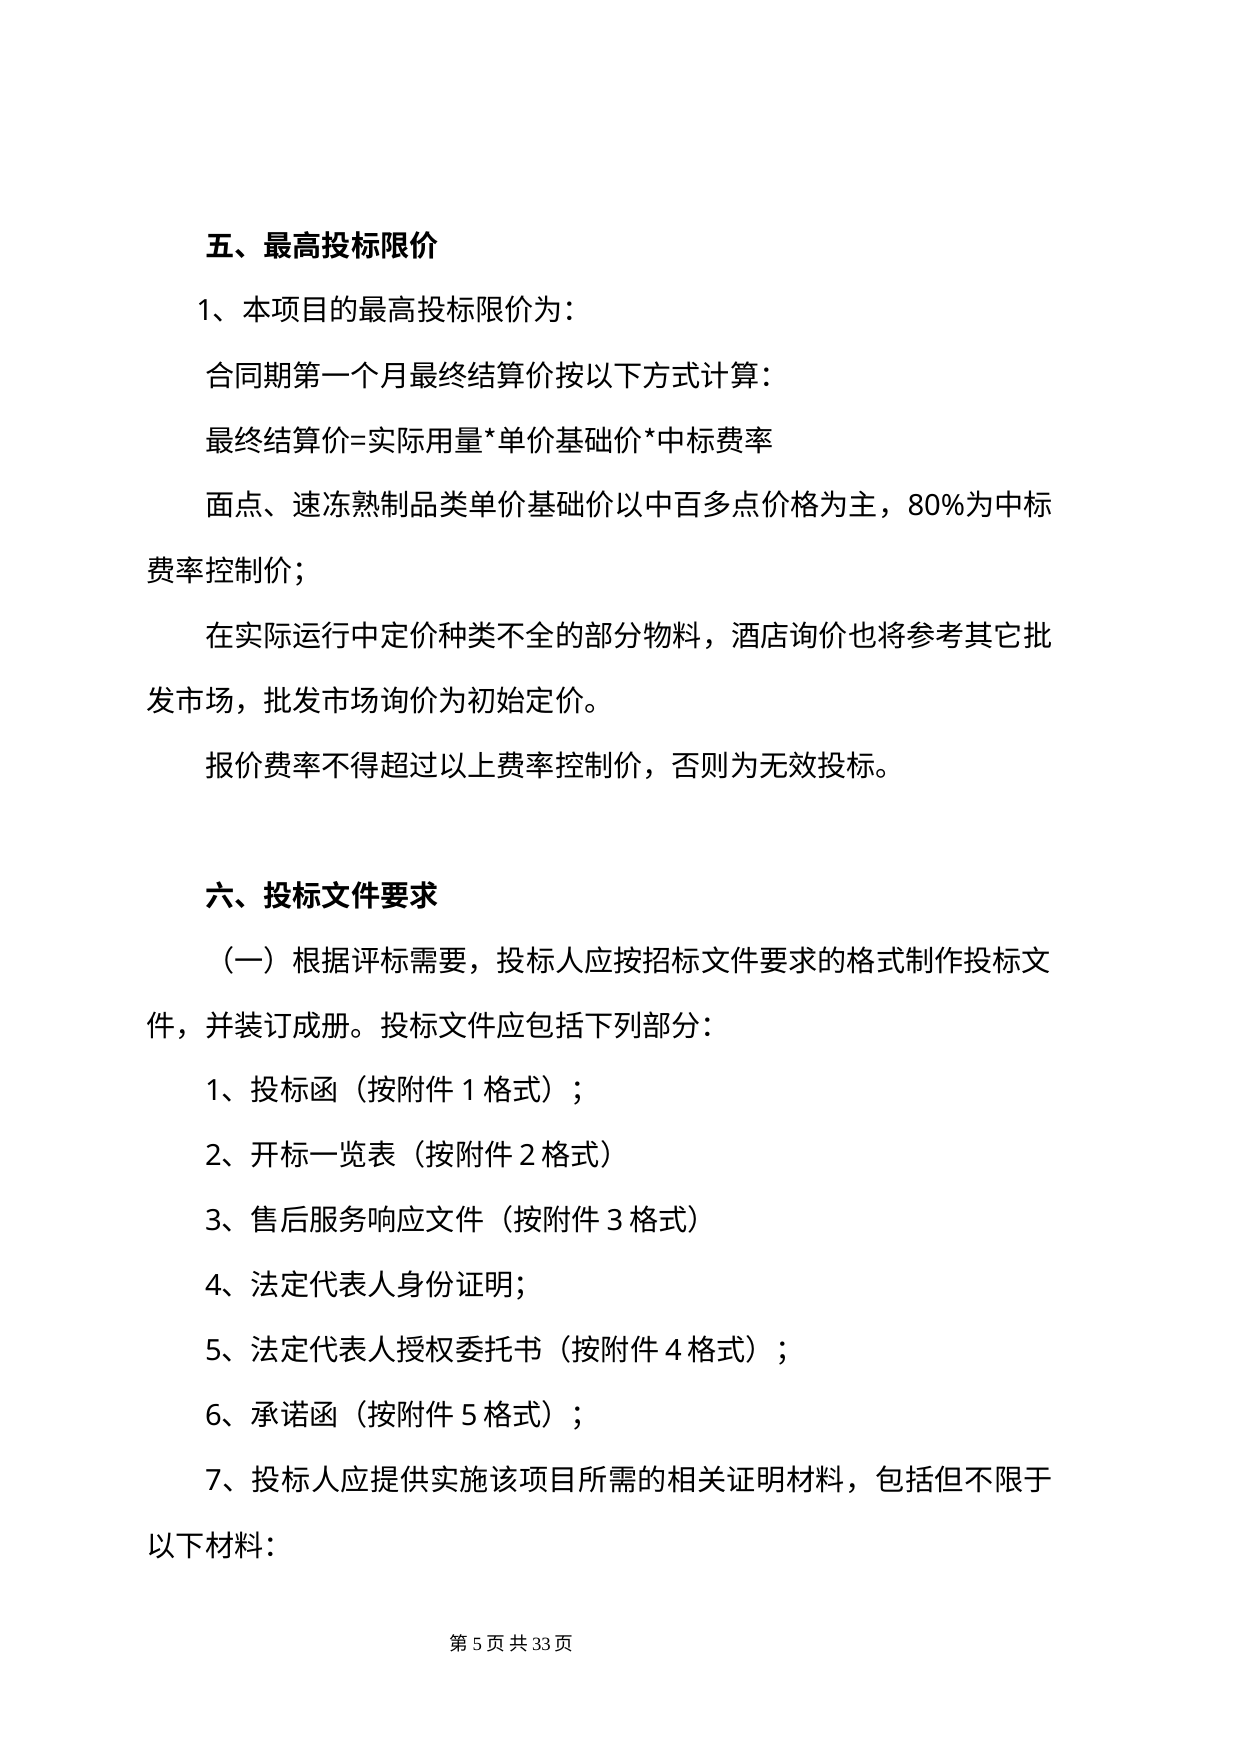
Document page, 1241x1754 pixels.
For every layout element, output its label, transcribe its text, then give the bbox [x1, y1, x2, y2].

text 在实际运行中定价种类不全的部分物料，酒店询价也将参考其它批发市场，批发市场询价为初始定价。 [146, 601, 1053, 731]
text 五、最高投标限价 [146, 211, 1053, 276]
text 1、投标函（按附件1格式）； [146, 1056, 1053, 1121]
text （一）根据评标需要，投标人应按招标文件要求的格式制作投标文件，并装订成册。投标文件应包括下列部分： [146, 926, 1053, 1056]
text 7、投标人应提供实施该项目所需的相关证明材料，包括但不限于以下材料： [146, 1446, 1053, 1576]
text 报价费率不得超过以上费率控制价，否则为无效投标。 [146, 731, 1053, 796]
text 3、售后服务响应文件（按附件3格式） [146, 1186, 1053, 1251]
text 5、法定代表人授权委托书（按附件4格式）； [146, 1316, 1053, 1381]
text 2、开标一览表（按附件2格式） [146, 1121, 1053, 1186]
text 最终结算价=实际用量*单价基础价*中标费率 [146, 406, 1053, 471]
text 4、法定代表人身份证明； [146, 1251, 1053, 1316]
text 六、投标文件要求 [146, 861, 1053, 926]
text 6、承诺函（按附件5格式）； [146, 1381, 1053, 1446]
text 1、本项目的最高投标限价为： [146, 276, 1053, 341]
text 面点、速冻熟制品类单价基础价以中百多点价格为主，80%为中标费率控制价； [146, 471, 1053, 601]
text 合同期第一个月最终结算价按以下方式计算： [146, 341, 1053, 406]
